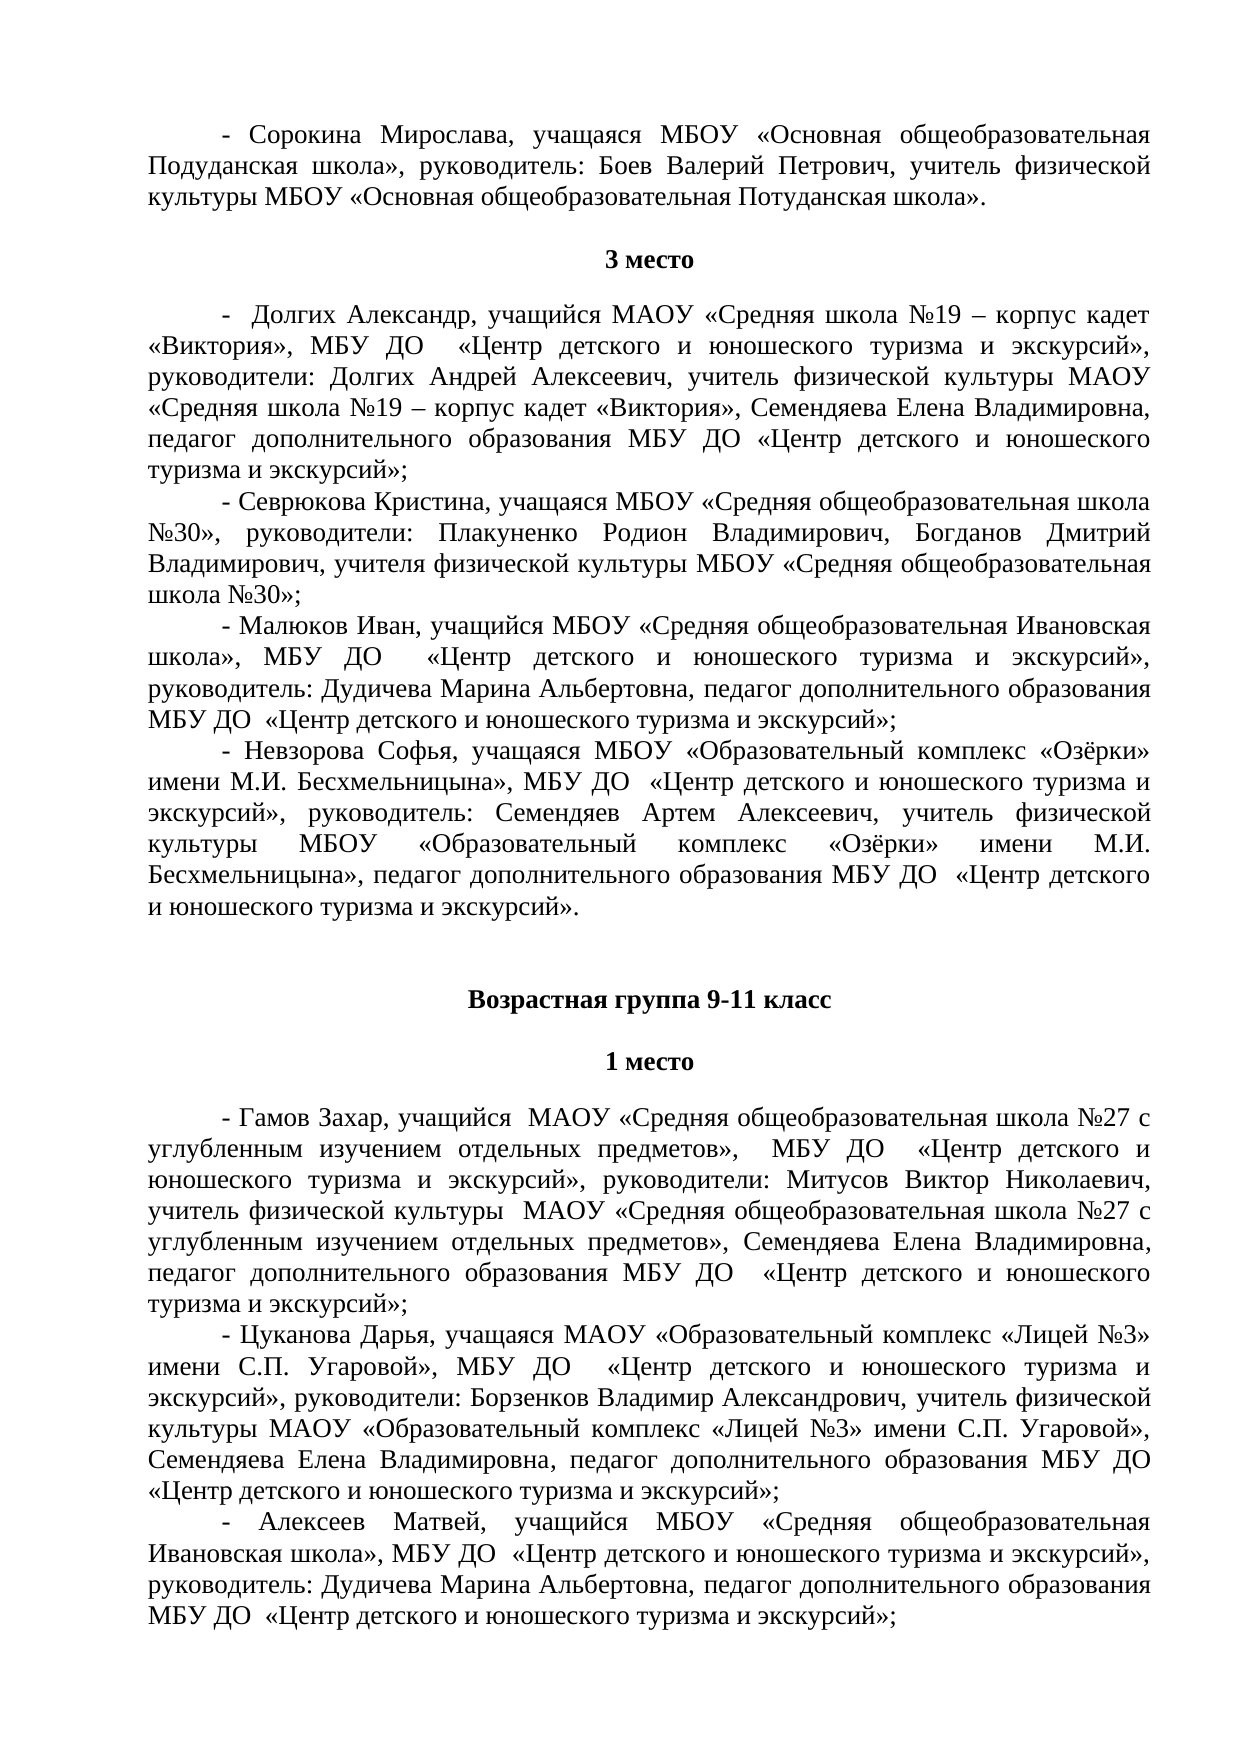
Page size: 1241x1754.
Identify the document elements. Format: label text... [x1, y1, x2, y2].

text - Долгих Александр, учащийся МАОУ «Средняя школа №19 – корпус кадет «Виктория», МБУ ДО «Центр детского и юношеского туризма и экскурсий», руководители: Долгих Андрей Алексеевич, учитель физической культуры МАОУ «Средняя школа №19 – корпус кадет «Виктория», Семендяева Елена Владимировна, педагог дополнительного образования МБУ ДО «Центр детского и юношеского туризма и экскурсий»; [148, 298, 1152, 485]
text - Сорокина Мирослава, учащаяся МБОУ «Основная общеобразовательная Подуданская школа», руководитель: Боев Валерий Петрович, учитель физической культуры МБОУ «Основная общеобразовательная Потуданская школа». [148, 118, 1152, 212]
text 1 место [148, 1045, 1152, 1077]
text - Алексеев Матвей, учащийся МБОУ «Средняя общеобразовательная Ивановская школа», МБУ ДО «Центр детского и юношеского туризма и экскурсий», руководитель: Дудичева Марина Альбертовна, педагог дополнительного образования МБУ ДО «Центр детского и юношеского туризма и экскурсий»; [148, 1506, 1152, 1630]
text - Гамов Захар, учащийся МАОУ «Средняя общеобразовательная школа №27 с углубленным изучением отдельных предметов», МБУ ДО «Центр детского и юношеского туризма и экскурсий», руководители: Митусов Виктор Николаевич, учитель физической культуры МАОУ «Средняя общеобразовательная школа №27 с углубленным изучением отдельных предметов», Семендяева Елена Владимировна, педагог дополнительного образования МБУ ДО «Центр детского и юношеского туризма и экскурсий»; [148, 1101, 1152, 1319]
text Возрастная группа 9-11 класс [148, 983, 1152, 1014]
text - Цуканова Дарья, учащаяся МАОУ «Образовательный комплекс «Лицей №3» имени С.П. Угаровой», МБУ ДО «Центр детского и юношеского туризма и экскурсий», руководители: Борзенков Владимир Александрович, учитель физической культуры МАОУ «Образовательный комплекс «Лицей №3» имени С.П. Угаровой», Семендяева Елена Владимировна, педагог дополнительного образования МБУ ДО «Центр детского и юношеского туризма и экскурсий»; [148, 1319, 1152, 1506]
text - Малюков Иван, учащийся МБОУ «Средняя общеобразовательная Ивановская школа», МБУ ДО «Центр детского и юношеского туризма и экскурсий», руководитель: Дудичева Марина Альбертовна, педагог дополнительного образования МБУ ДО «Центр детского и юношеского туризма и экскурсий»; [148, 609, 1152, 734]
text - Севрюкова Кристина, учащаяся МБОУ «Средняя общеобразовательная школа №30», руководители: Плакуненко Родион Владимирович, Богданов Дмитрий Владимирович, учителя физической культуры МБОУ «Средняя общеобразовательная школа №30»; [148, 485, 1152, 609]
text - Невзорова Софья, учащаяся МБОУ «Образовательный комплекс «Озёрки» имени М.И. Бесхмельницына», МБУ ДО «Центр детского и юношеского туризма и экскурсий», руководитель: Семендяев Артем Алексеевич, учитель физической культуры МБОУ «Образовательный комплекс «Озёрки» имени М.И. Бесхмельницына», педагог дополнительного образования МБУ ДО «Центр детского и юношеского туризма и экскурсий». [148, 734, 1152, 921]
text 3 место [148, 243, 1152, 274]
